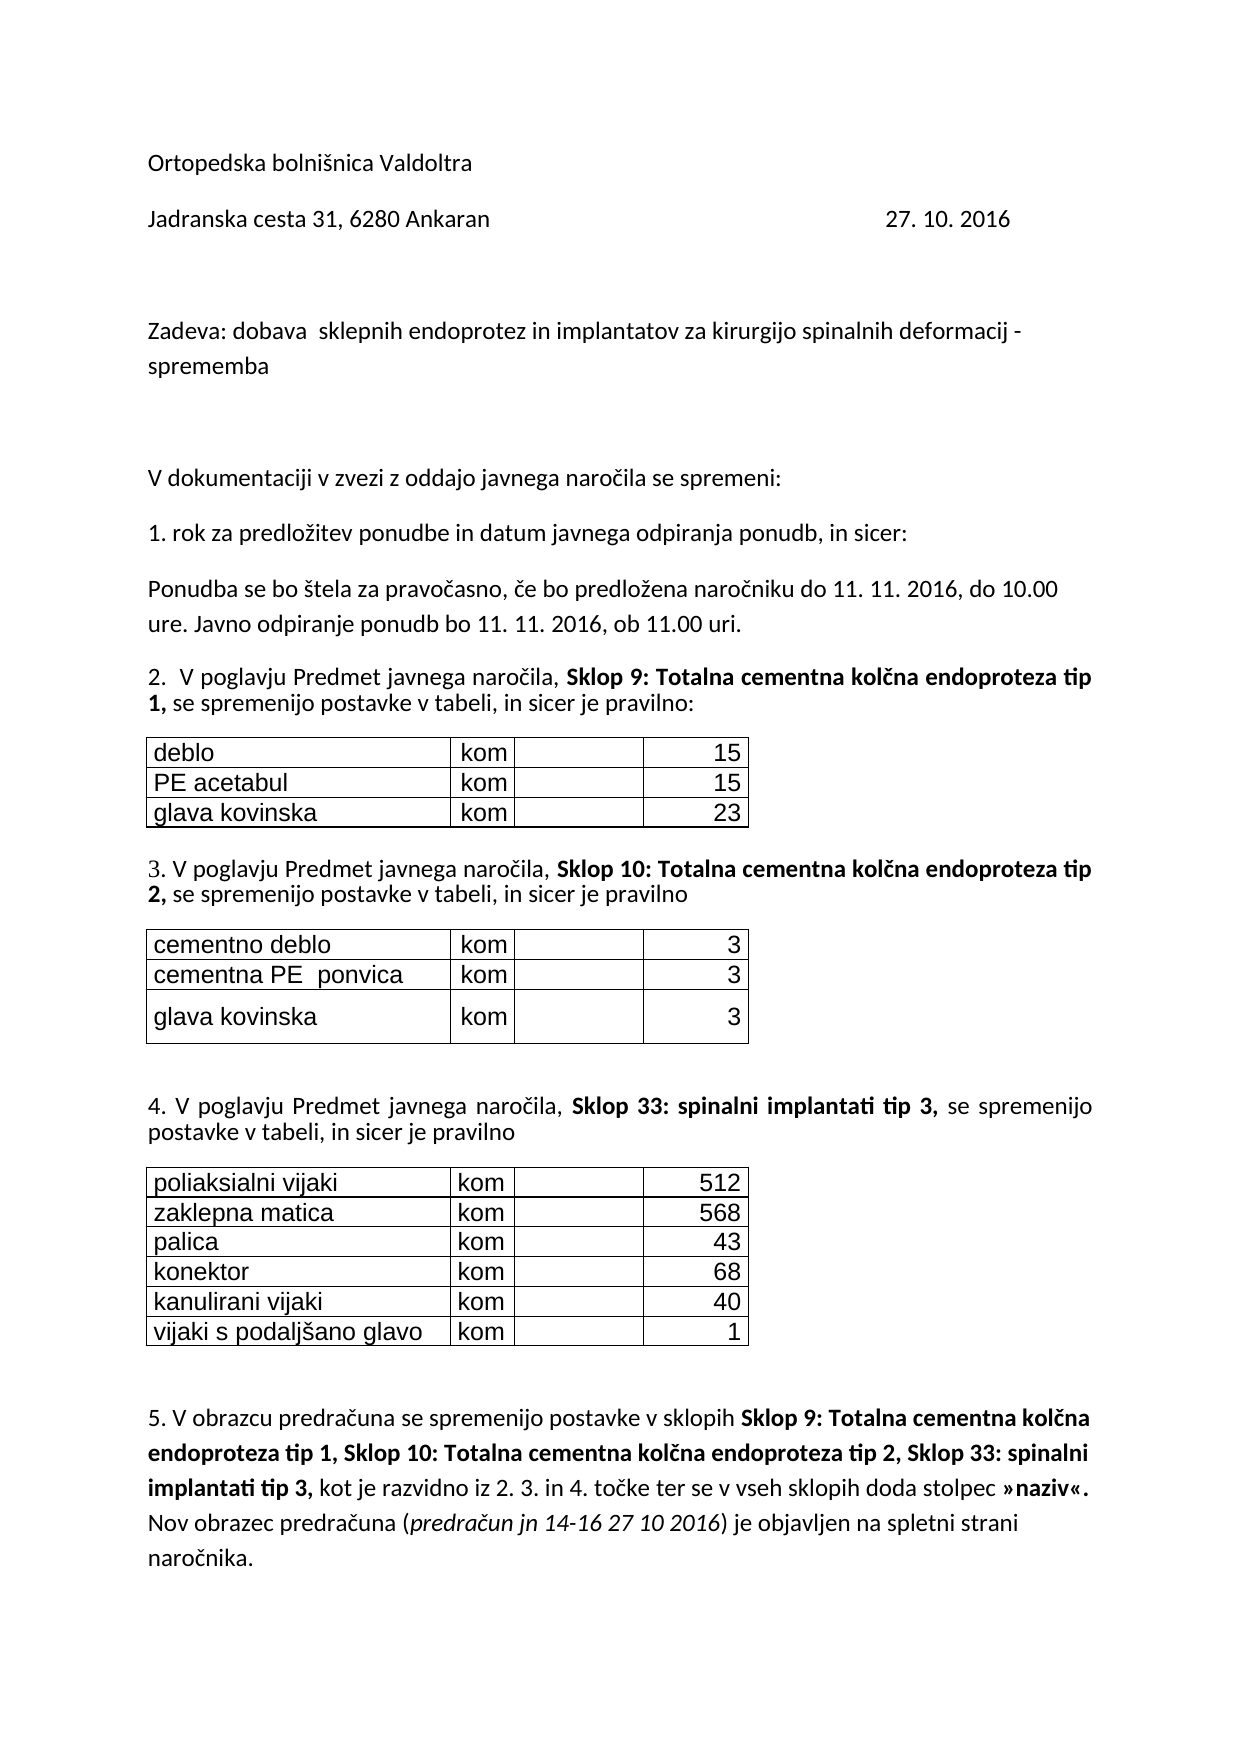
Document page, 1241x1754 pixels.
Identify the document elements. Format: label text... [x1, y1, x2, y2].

table_header deblo [147, 738, 450, 767]
table_cell zaklepna matica [147, 1198, 450, 1226]
text 4. V poglavju Predmet javnega naročila, Sklop 33: spinalni implantati tip 3, se spremenijo postavke v tabeli, in sicer je pravilno [148, 1094, 1093, 1146]
table_cell [515, 1257, 643, 1286]
table_cell kom [451, 1227, 514, 1256]
table_cell 23 [644, 798, 748, 826]
table_header cementno deblo [147, 930, 450, 959]
table_cell PE acetabul [147, 768, 450, 797]
table_cell [515, 990, 643, 1043]
table_cell kom [451, 960, 514, 988]
table_cell 15 [644, 768, 748, 797]
table_header [515, 738, 643, 767]
table_cell glava kovinska [147, 990, 450, 1043]
table_header kom [451, 1168, 514, 1196]
table_header [515, 1168, 643, 1196]
text Jadranska cesta 31, 6280 Ankaran 27. 10. 2016 [148, 203, 1093, 234]
table_cell 1 [644, 1317, 748, 1345]
table_cell [515, 798, 643, 826]
table_cell 3 [644, 990, 748, 1043]
table_cell [515, 768, 643, 797]
table_cell palica [147, 1227, 450, 1256]
text 3. V poglavju Predmet javnega naročila, Sklop 10: Totalna cementna kolčna endoproteza tip 2, se spremenijo postavke v tabeli, in sicer je pravilno [148, 830, 1093, 908]
table_cell kom [451, 990, 514, 1043]
table_cell kom [451, 1317, 514, 1345]
table_header 3 [644, 930, 748, 959]
text 5. V obrazcu predračuna se spremenijo postavke v sklopih Sklop 9: Totalna cementna kolčna endoproteza tip 1, Sklop 10: Totalna cementna kolčna endoproteza tip 2, Sklop 33: spinalni implantati tip 3, kot je razvidno iz 2. 3. in 4. točke ter se v vseh sklopih doda stolpec »naziv«. Nov obrazec predračuna (predračun jn 14-16 27 10 2016) je objavljen na spletni strani naročnika. [148, 1402, 1093, 1573]
table_cell kom [451, 1198, 514, 1226]
table_cell cementna PE ponvica [147, 960, 450, 988]
table_header [515, 930, 643, 959]
table_cell kom [451, 1287, 514, 1316]
table_cell glava kovinska [147, 798, 450, 826]
table_cell [515, 1317, 643, 1345]
text V dokumentaciji v zvezi z oddajo javnega naročila se spremeni: [148, 462, 1093, 492]
table_cell kom [451, 1257, 514, 1286]
text 1. rok za predložitev ponudbe in datum javnega odpiranja ponudb, in sicer: [148, 518, 1093, 548]
table_cell kom [451, 768, 514, 797]
table_cell 568 [644, 1198, 748, 1226]
text Zadeva: dobava sklepnih endoprotez in implantatov za kirurgijo spinalnih deformacij - sprememba [148, 315, 1093, 381]
table_header kom [451, 930, 514, 959]
table_header poliaksialni vijaki [147, 1168, 450, 1196]
table_cell kom [451, 798, 514, 826]
table_cell vijaki s podaljšano glavo [147, 1317, 450, 1345]
table_cell 3 [644, 960, 748, 988]
table_cell [515, 1227, 643, 1256]
text 2. V poglavju Predmet javnega naročila, Sklop 9: Totalna cementna kolčna endoproteza tip 1, se spremenijo postavke v tabeli, in sicer je pravilno: [148, 664, 1093, 716]
text Ortopedska bolnišnica Valdoltra [148, 148, 1093, 178]
table_cell [515, 1287, 643, 1316]
table_cell [515, 1198, 643, 1226]
text Ponudba se bo štela za pravočasno, če bo predložena naročniku do 11. 11. 2016, do 10.00 ure. Javno odpiranje ponudb bo 11. 11. 2016, ob 11.00 uri. [148, 573, 1093, 639]
table_cell kanulirani vijaki [147, 1287, 450, 1316]
table_cell 68 [644, 1257, 748, 1286]
table_cell konektor [147, 1257, 450, 1286]
table_header 512 [644, 1168, 748, 1196]
table_header kom [451, 738, 514, 767]
table_header 15 [644, 738, 748, 767]
table_cell 40 [644, 1287, 748, 1316]
table_cell 43 [644, 1227, 748, 1256]
table_cell [515, 960, 643, 988]
